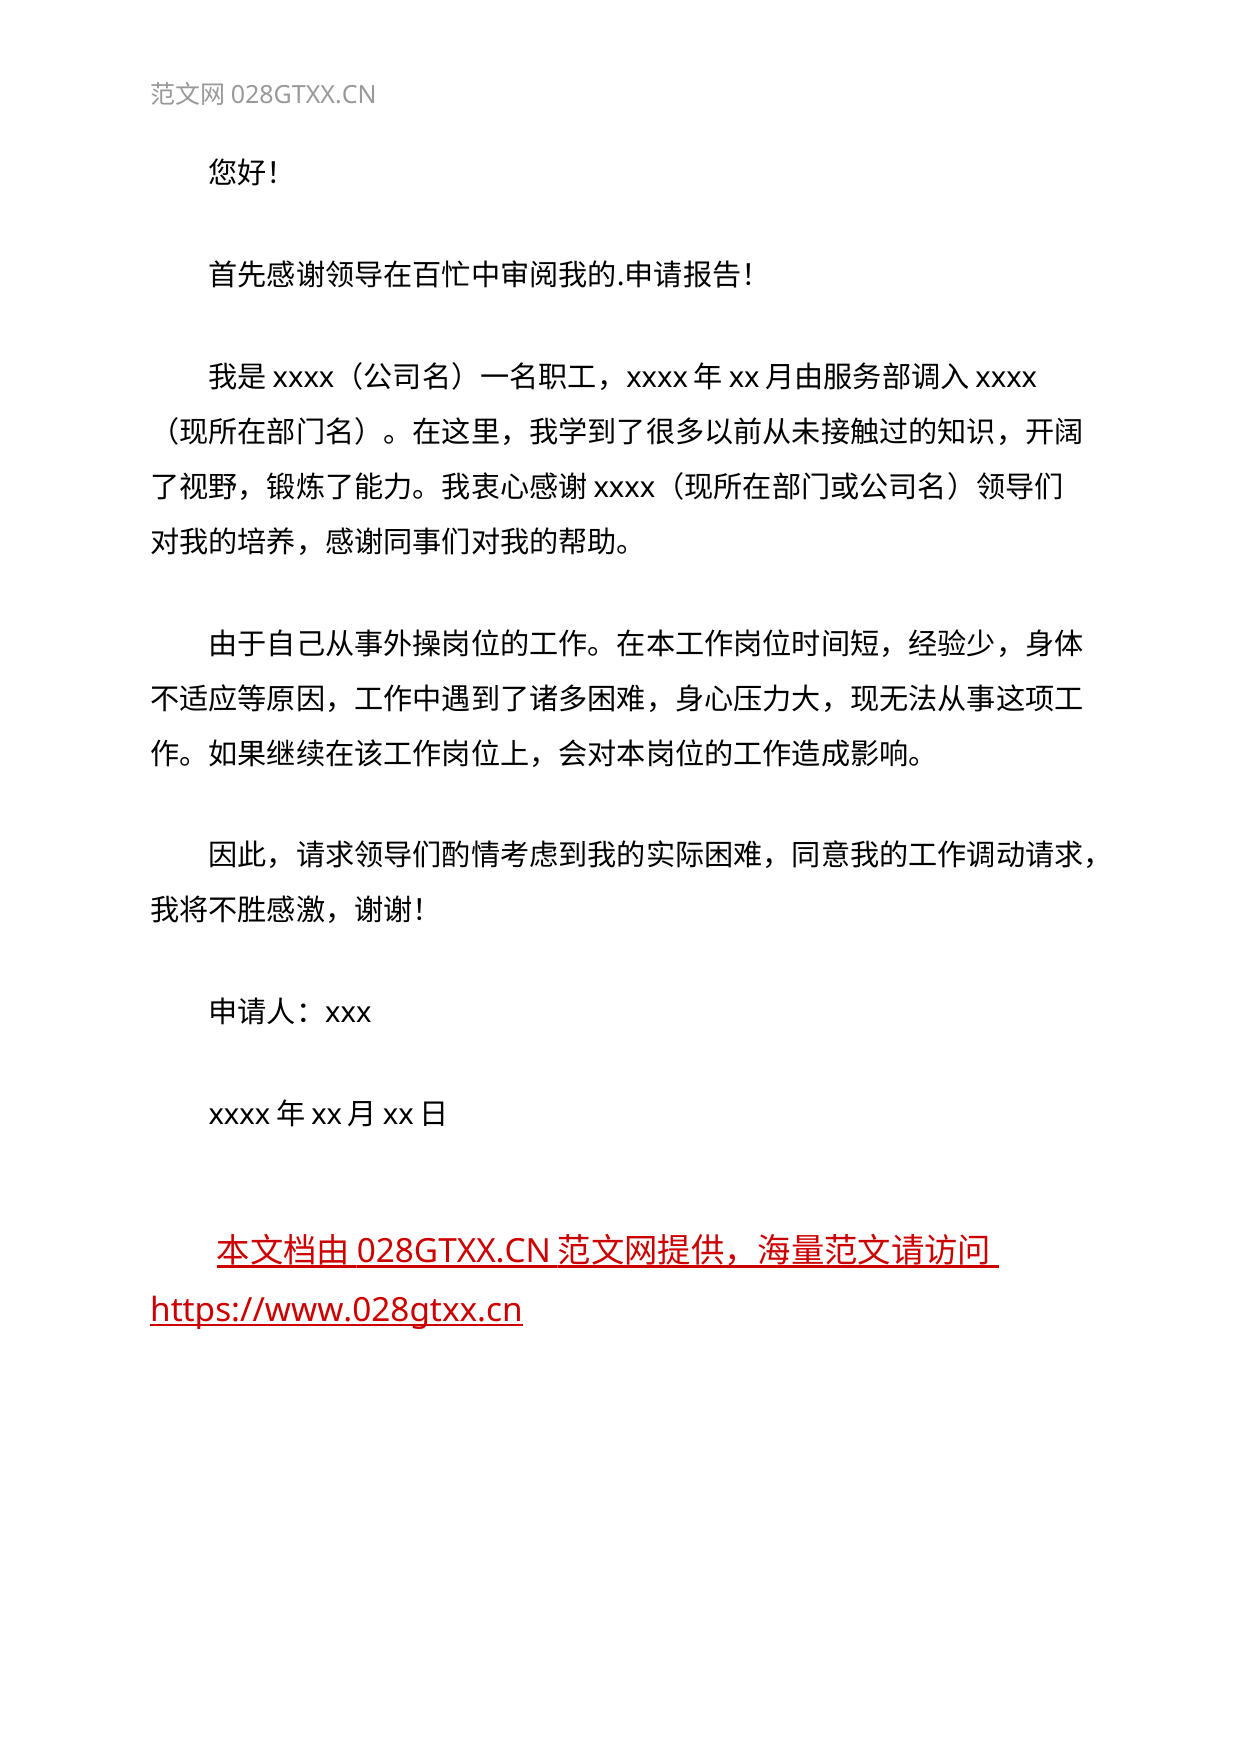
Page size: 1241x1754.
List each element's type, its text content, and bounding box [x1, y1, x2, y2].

text 因此，请求领导们酌情考虑到我的实际困难，同意我的工作调动请求，我将不胜感激，谢谢！ [150, 832, 1090, 929]
text 首先感谢领导在百忙中审阅我的.申请报告！ [150, 252, 1090, 294]
text 我是xxxx（公司名）一名职工，xxxx年xx月由服务部调入xxxx（现所在部门名）。在这里，我学到了很多以前从未接触过的知识，开阔了视野，锻炼了能力。我衷心感谢xxxx（现所在部门或公司名）领导们对我的培养，感谢同事们对我的帮助。 [150, 354, 1090, 561]
text 本文档由028GTXX.CN范文网提供，海量范文请访问 https://www.028gtxx.cn [150, 1224, 1090, 1331]
text 申请人：xxx [150, 989, 1090, 1031]
text 您好！ [150, 150, 1090, 192]
text 由于自己从事外操岗位的工作。在本工作岗位时间短，经验少，身体不适应等原因，工作中遇到了诸多困难，身心压力大，现无法从事这项工作。如果继续在该工作岗位上，会对本岗位的工作造成影响。 [150, 620, 1090, 772]
text xxxx年xx月xx日 [150, 1091, 1090, 1133]
